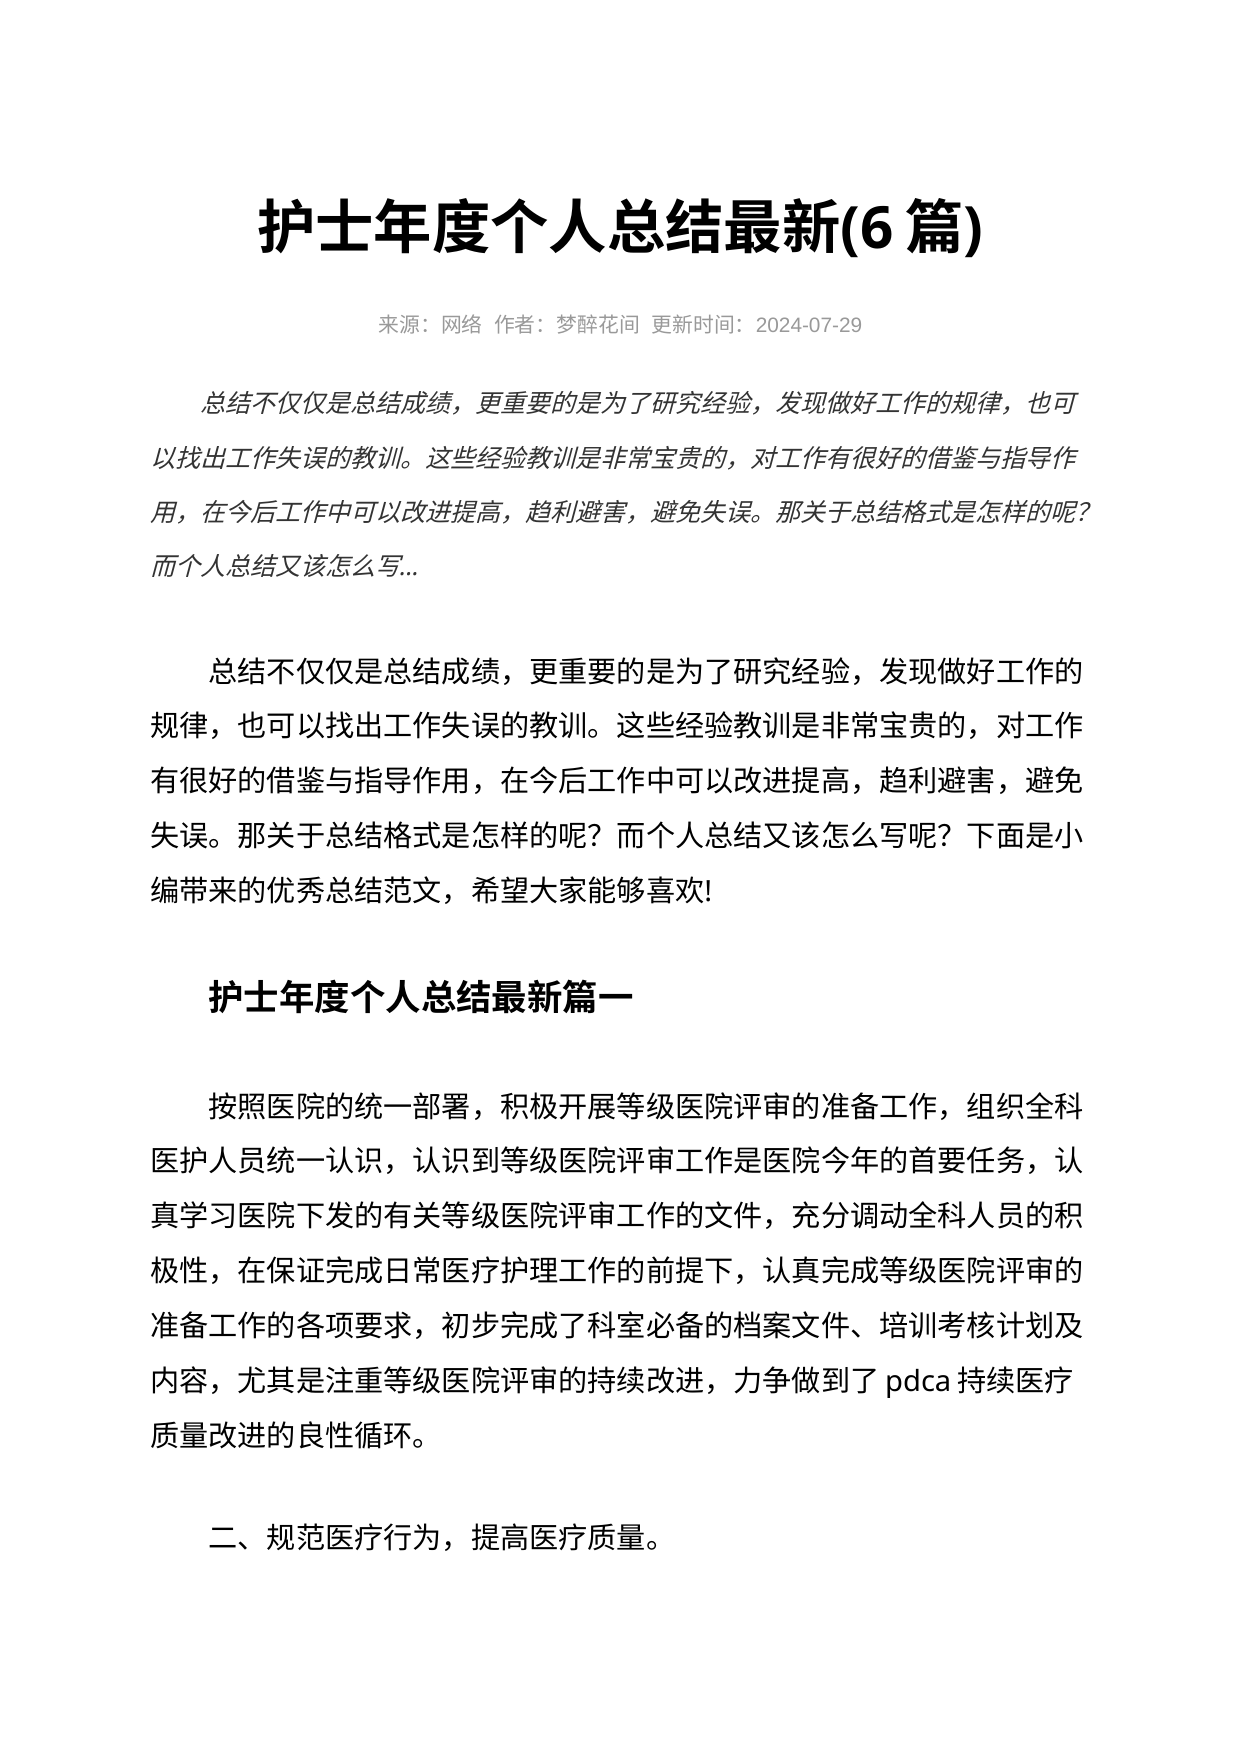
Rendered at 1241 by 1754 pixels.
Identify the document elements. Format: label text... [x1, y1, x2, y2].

text 来源：网络 作者：梦醉花间 更新时间：2024-07-29 [150, 313, 1090, 337]
text 护士年度个人总结最新篇一 [150, 970, 1090, 1021]
text 二、规范医疗行为，提高医疗质量。 [150, 1514, 1090, 1557]
text 按照医院的统一部署，积极开展等级医院评审的准备工作，组织全科医护人员统一认识，认识到等级医院评审工作是医院今年的首要任务，认真学习医院下发的有关等级医院评审工作的文件，充分调动全科人员的积极性，在保证完成日常医疗护理工作的前提下，认真完成等级医院评审的准备工作的各项要求，初步完成了科室必备的档案文件、培训考核计划及内容，尤其是注重等级医院评审的持续改进，力争做到了pdca持续医疗质量改进的良性循环。 [150, 1083, 1090, 1455]
subtitle 护士年度个人总结最新(6篇) [150, 181, 1090, 266]
text 总结不仅仅是总结成绩，更重要的是为了研究经验，发现做好工作的规律，也可以找出工作失误的教训。这些经验教训是非常宝贵的，对工作有很好的借鉴与指导作用，在今后工作中可以改进提高，趋利避害，避免失误。那关于总结格式是怎样的呢？而个人总结又该怎么写... [150, 384, 1090, 583]
text 总结不仅仅是总结成绩，更重要的是为了研究经验，发现做好工作的规律，也可以找出工作失误的教训。这些经验教训是非常宝贵的，对工作有很好的借鉴与指导作用，在今后工作中可以改进提高，趋利避害，避免失误。那关于总结格式是怎样的呢？而个人总结又该怎么写呢？下面是小编带来的优秀总结范文，希望大家能够喜欢! [150, 648, 1090, 910]
